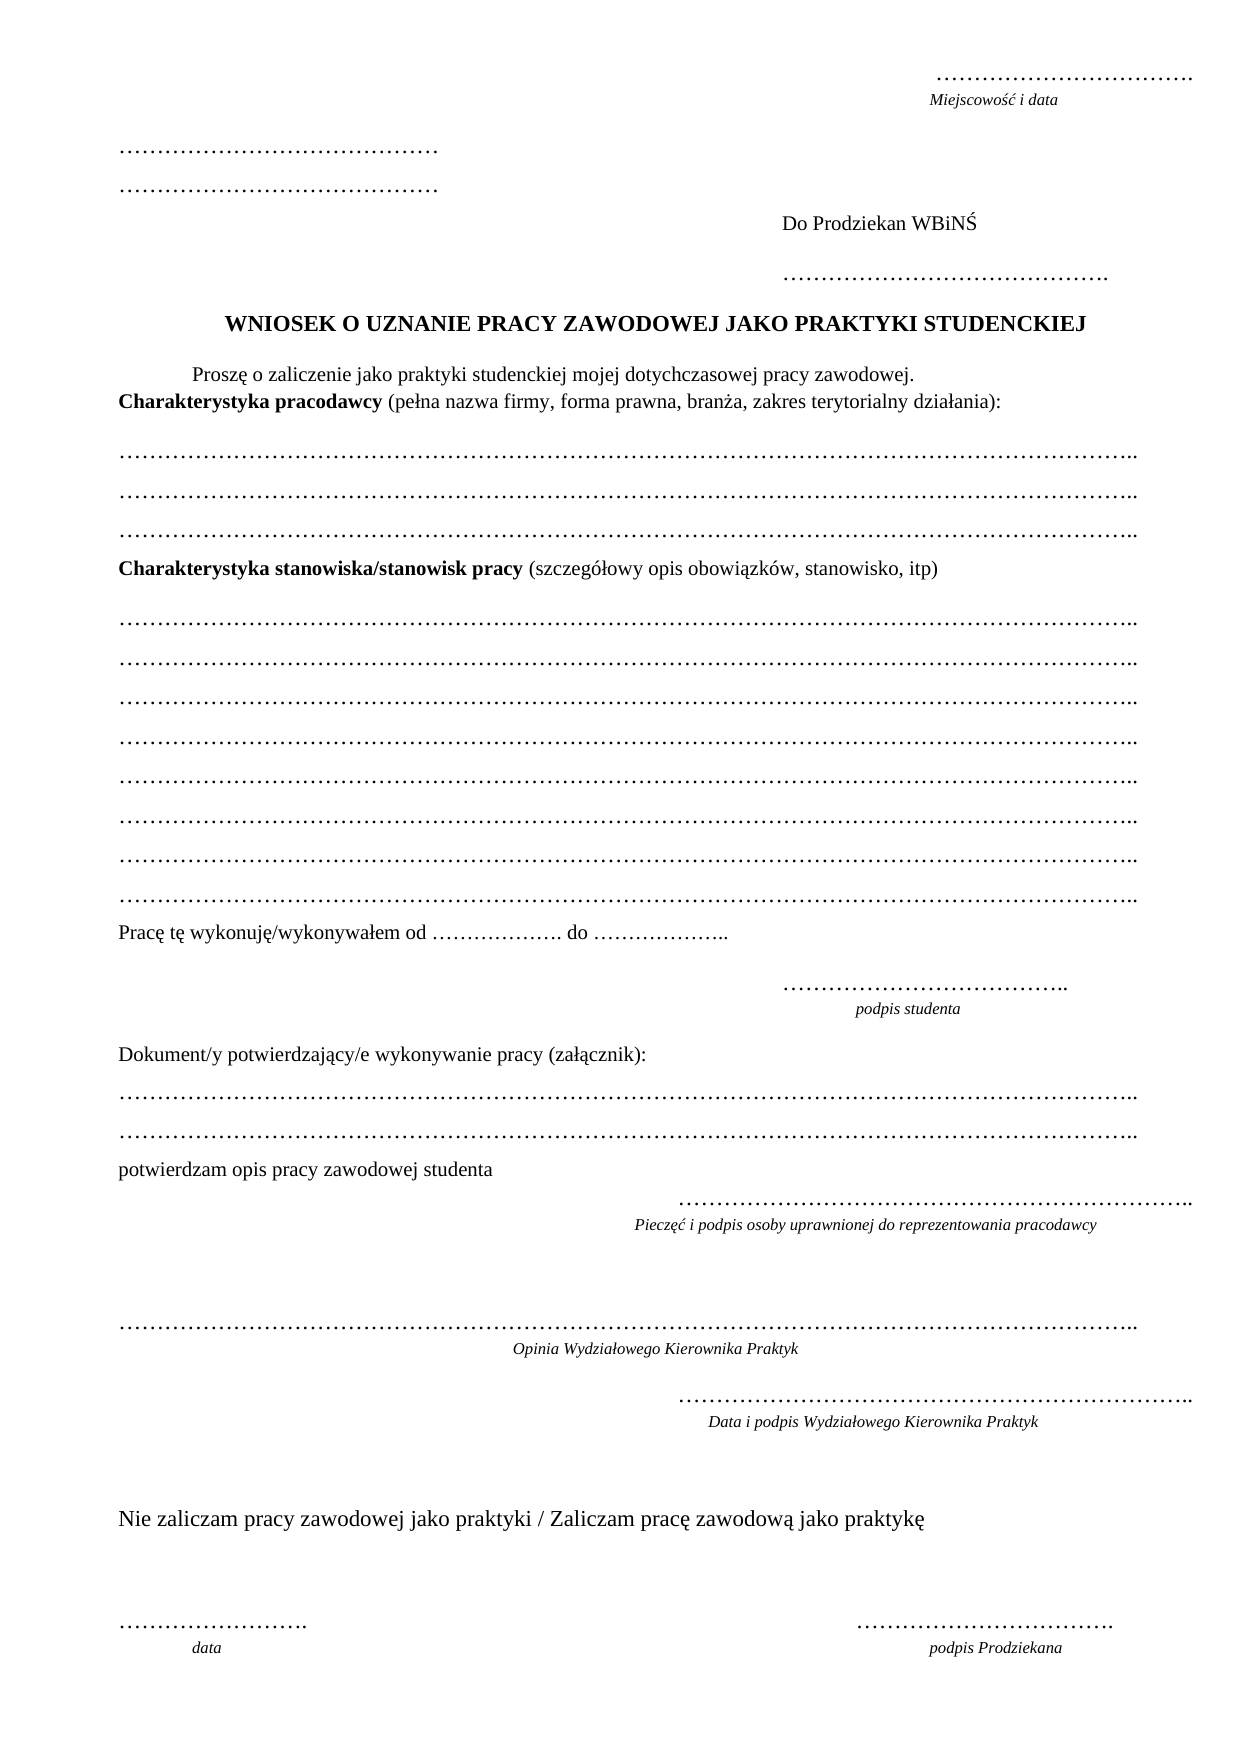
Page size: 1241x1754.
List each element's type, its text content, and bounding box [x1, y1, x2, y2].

text Dokument/y potwierdzający/e wykonywanie pracy (załącznik): [118, 1042, 1193, 1066]
text …………………………………………………………………………………………………………………….. [118, 723, 1193, 749]
text ……………………………. [118, 59, 1193, 85]
text Pracę tę wykonuję/wykonywałem od ………………. do ……………….. [118, 920, 1193, 944]
text Charakterystyka pracodawcy (pełna nazwa firmy, forma prawna, branża, zakres terytorialny działania): [118, 389, 1193, 413]
text ……………………. ……………………………. [118, 1608, 1193, 1634]
text Charakterystyka stanowiska/stanowisk pracy (szczegółowy opis obowiązków, stanowisko, itp) [118, 556, 1193, 580]
text ……………………………….. [118, 969, 1193, 995]
text data podpis Prodziekana [118, 1638, 1193, 1657]
text Data i podpis Wydziałowego Kierownika Praktyk [634, 1412, 1193, 1431]
text …………………………………………………………………………………………………………………….. [118, 477, 1193, 503]
text Nie zaliczam pracy zawodowej jako praktyki / Zaliczam pracę zawodową jako praktykę [118, 1506, 1193, 1532]
text …………………………………………………………………………………………………………………….. [118, 438, 1193, 464]
text podpis studenta [782, 999, 1193, 1018]
text …………………………………………………………………………………………………………………….. [118, 1078, 1193, 1104]
text WNIOSEK O UZNANIE PRACY ZAWODOWEJ JAKO PRAKTYKI STUDENCKIEJ [118, 311, 1193, 337]
text Do Prodziekan WBiNŚ [782, 211, 1193, 235]
text …………………………………………………………………………………………………………………….. [118, 604, 1193, 631]
text …………………………………………………………………………………………………………………….. [118, 683, 1193, 710]
text Opinia Wydziałowego Kierownika Praktyk [118, 1339, 1193, 1358]
text …………………………………………………………………………………………………………………….. [118, 517, 1193, 543]
text …………………………………………………………………………………………………………………….. [118, 762, 1193, 789]
text …………………………………… [118, 132, 1193, 158]
text …………………………………………………………………………………………………………………….. [118, 1308, 1193, 1335]
text …………………………………………………………………………………………………………………….. [118, 802, 1193, 828]
text …………………………………………………………………………………………………………………….. [118, 644, 1193, 670]
text ………………………………………………………….. [118, 1381, 1193, 1408]
text …………………………………………………………………………………………………………………….. [118, 1117, 1193, 1144]
text potwierdzam opis pracy zawodowej studenta [118, 1157, 1193, 1181]
text …………………………………… [118, 172, 1193, 198]
text Proszę o zaliczenie jako praktyki studenckiej mojej dotychczasowej pracy zawodowej. [118, 362, 1193, 386]
text Miejscowość i data [856, 89, 1193, 108]
text ………………………………………………………….. [118, 1184, 1193, 1211]
text ……………………………………. [782, 259, 1193, 286]
text Pieczęć i podpis osoby uprawnionej do reprezentowania pracodawcy [634, 1214, 1193, 1234]
text …………………………………………………………………………………………………………………….. [118, 881, 1193, 907]
text …………………………………………………………………………………………………………………….. [118, 841, 1193, 868]
